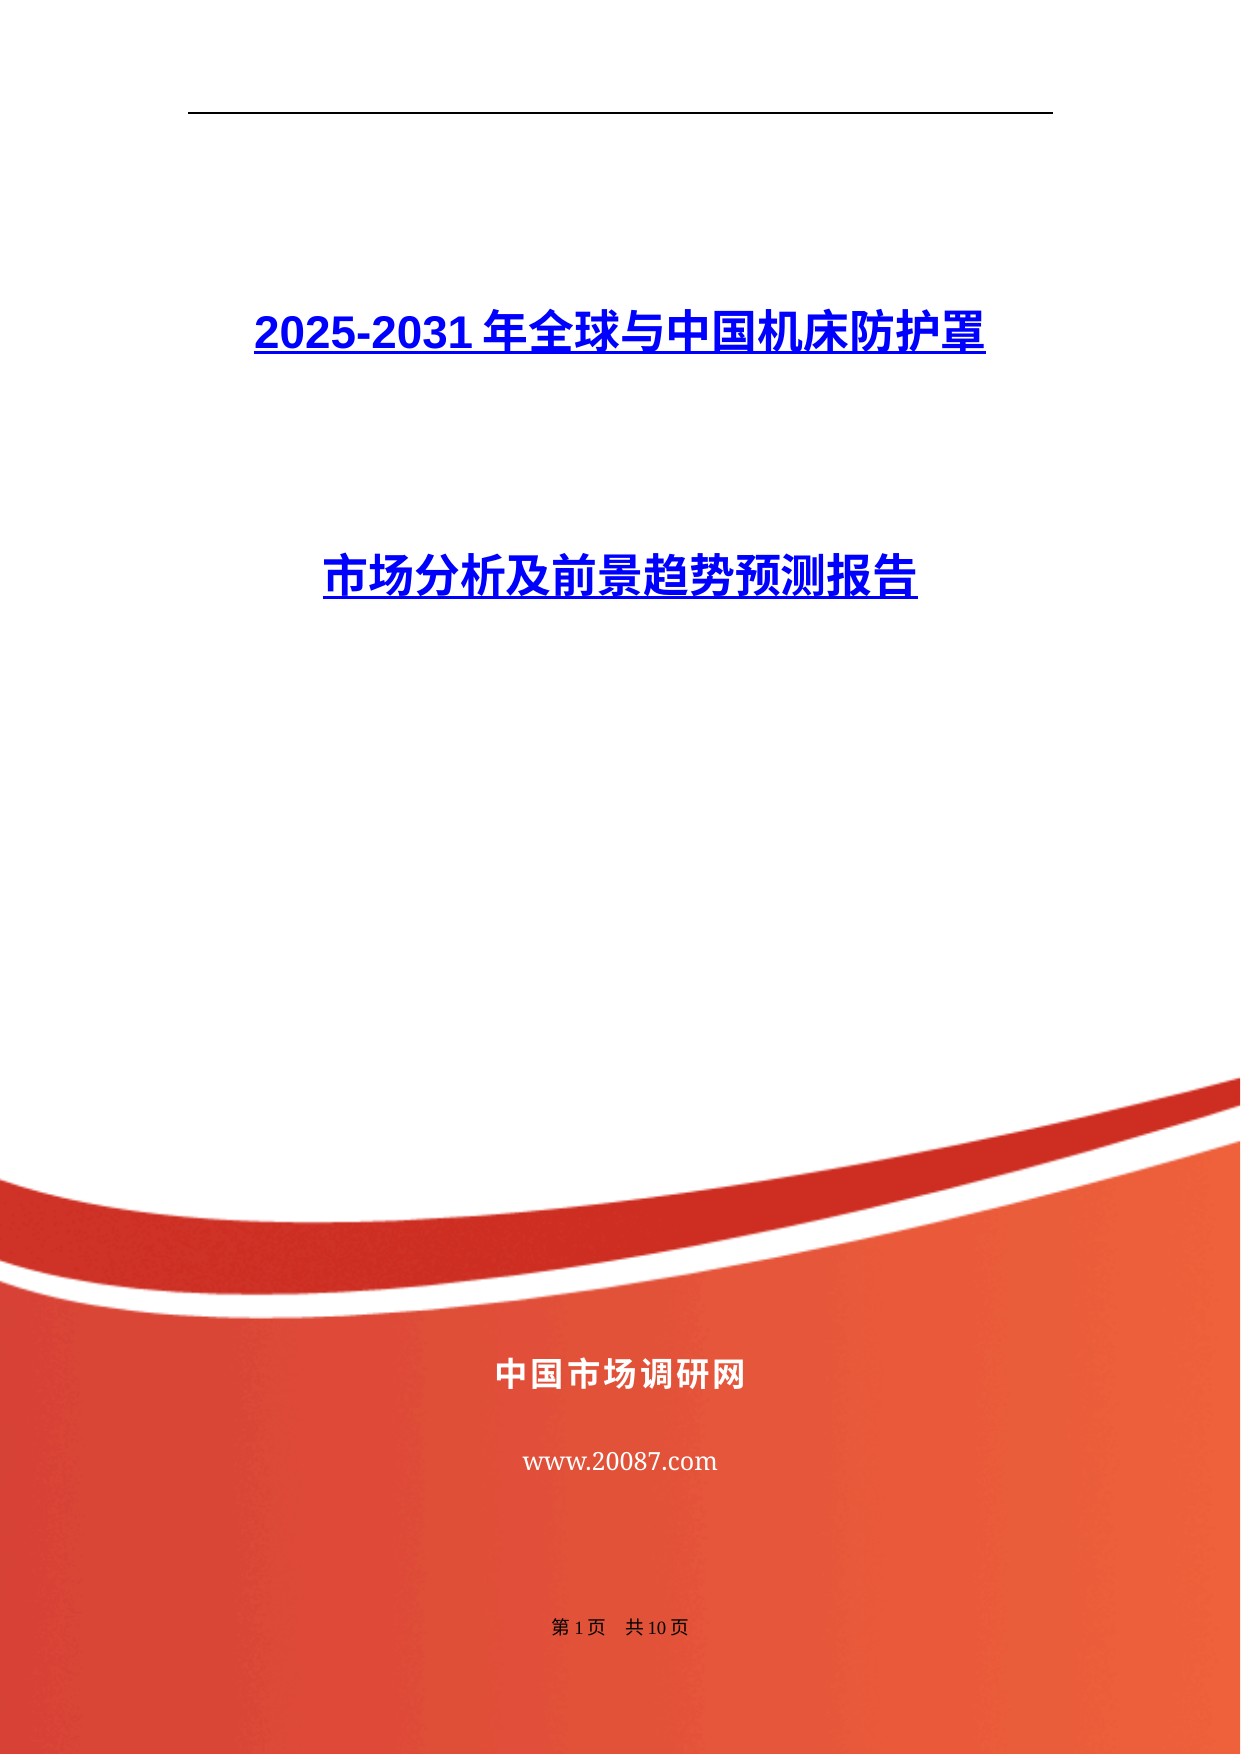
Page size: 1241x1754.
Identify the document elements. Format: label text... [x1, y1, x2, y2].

picture [0, 1006, 1241, 1754]
subtitle 中国市场调研网 [187, 1339, 1053, 1404]
table_header 2025-2031年全球与中国机床防护罩市场分析及前景趋势预测报告 [188, 207, 1053, 773]
text www.20087.com [187, 1428, 1053, 1493]
